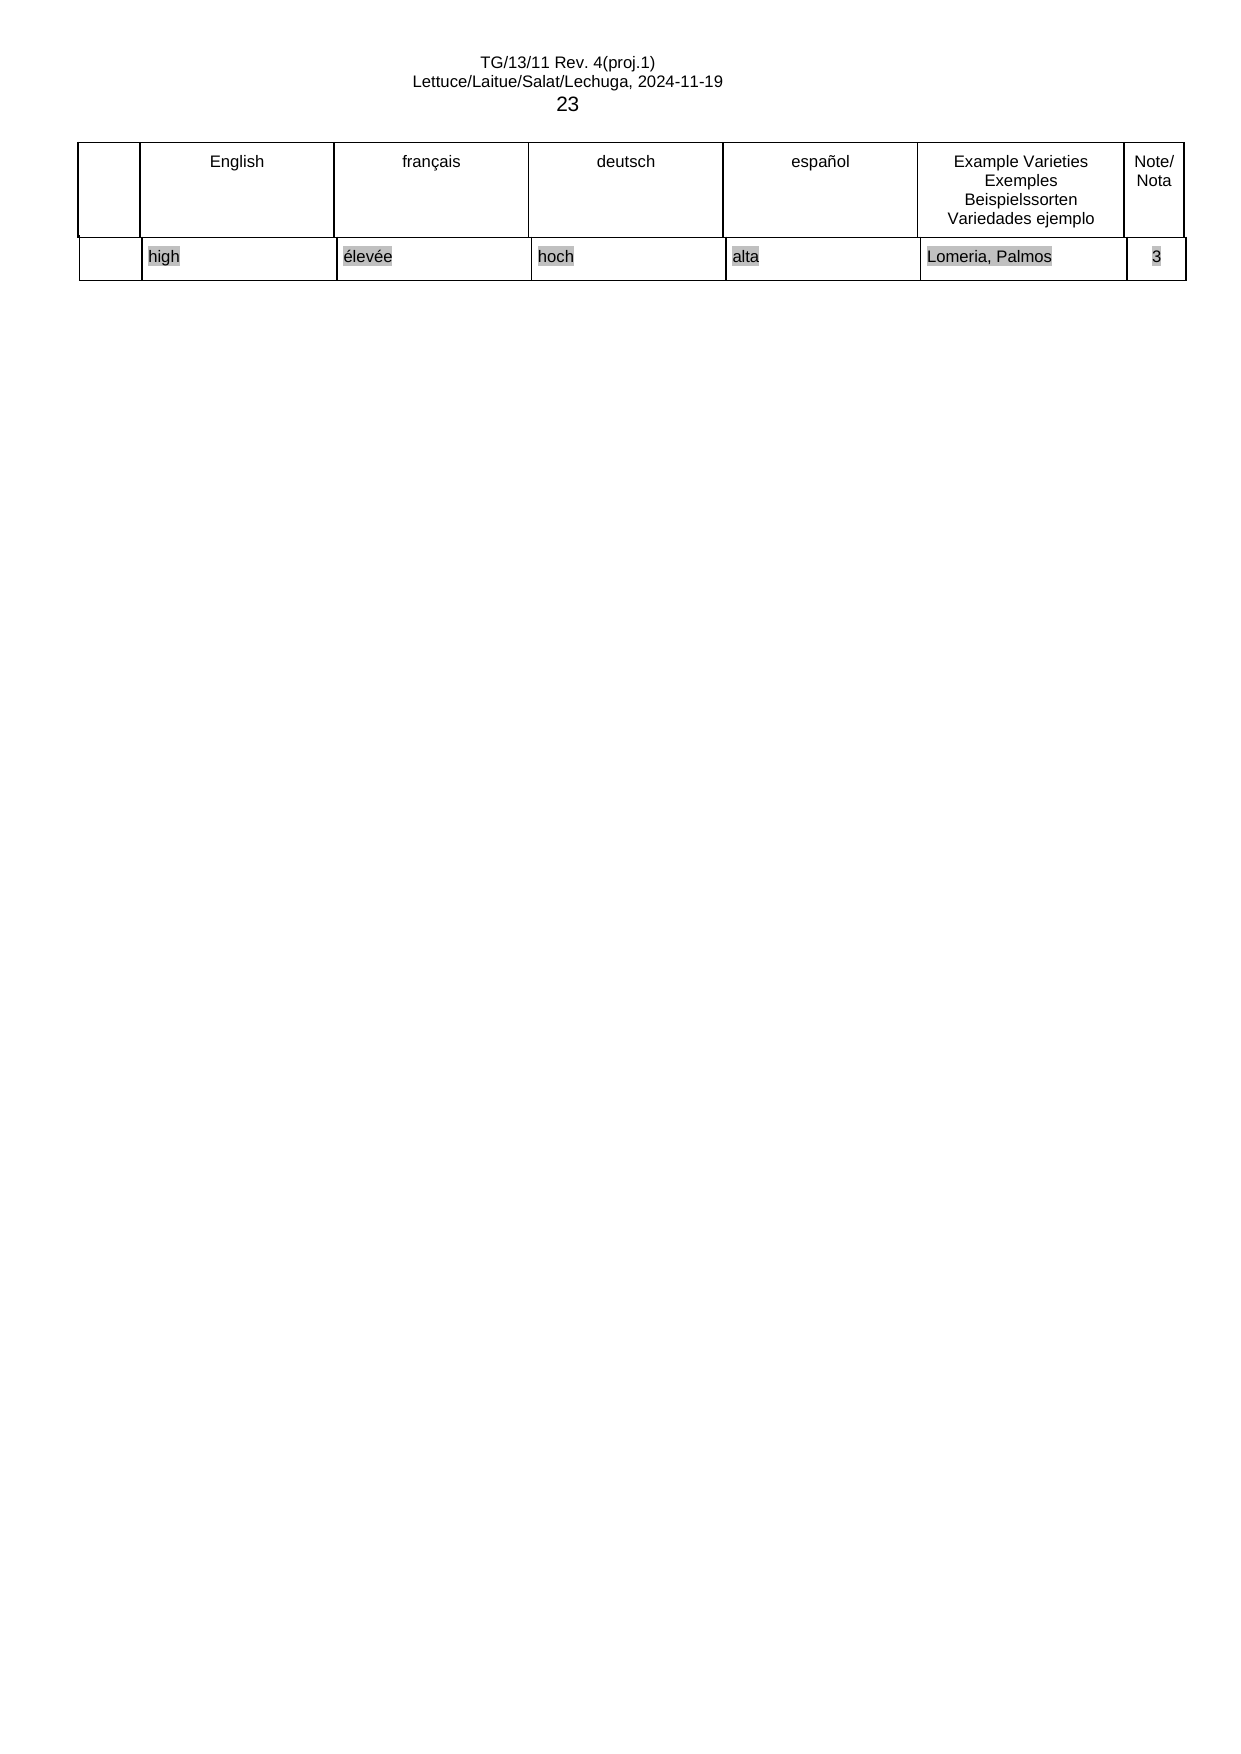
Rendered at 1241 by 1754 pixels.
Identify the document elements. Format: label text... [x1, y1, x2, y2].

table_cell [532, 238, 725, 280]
table_header Example Varieties Exemples Beispielssorten Variedades ejemplo [918, 143, 1123, 237]
table_header [79, 143, 110, 237]
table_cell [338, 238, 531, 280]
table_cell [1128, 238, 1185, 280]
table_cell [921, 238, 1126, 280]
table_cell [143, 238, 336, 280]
table_header deutsch [529, 143, 722, 237]
table_header español [724, 143, 917, 237]
table_header English [141, 143, 333, 237]
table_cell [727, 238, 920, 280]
table_header [110, 143, 139, 237]
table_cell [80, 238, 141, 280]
table_header français [335, 143, 528, 237]
table_header Note/ Nota [1125, 143, 1183, 237]
